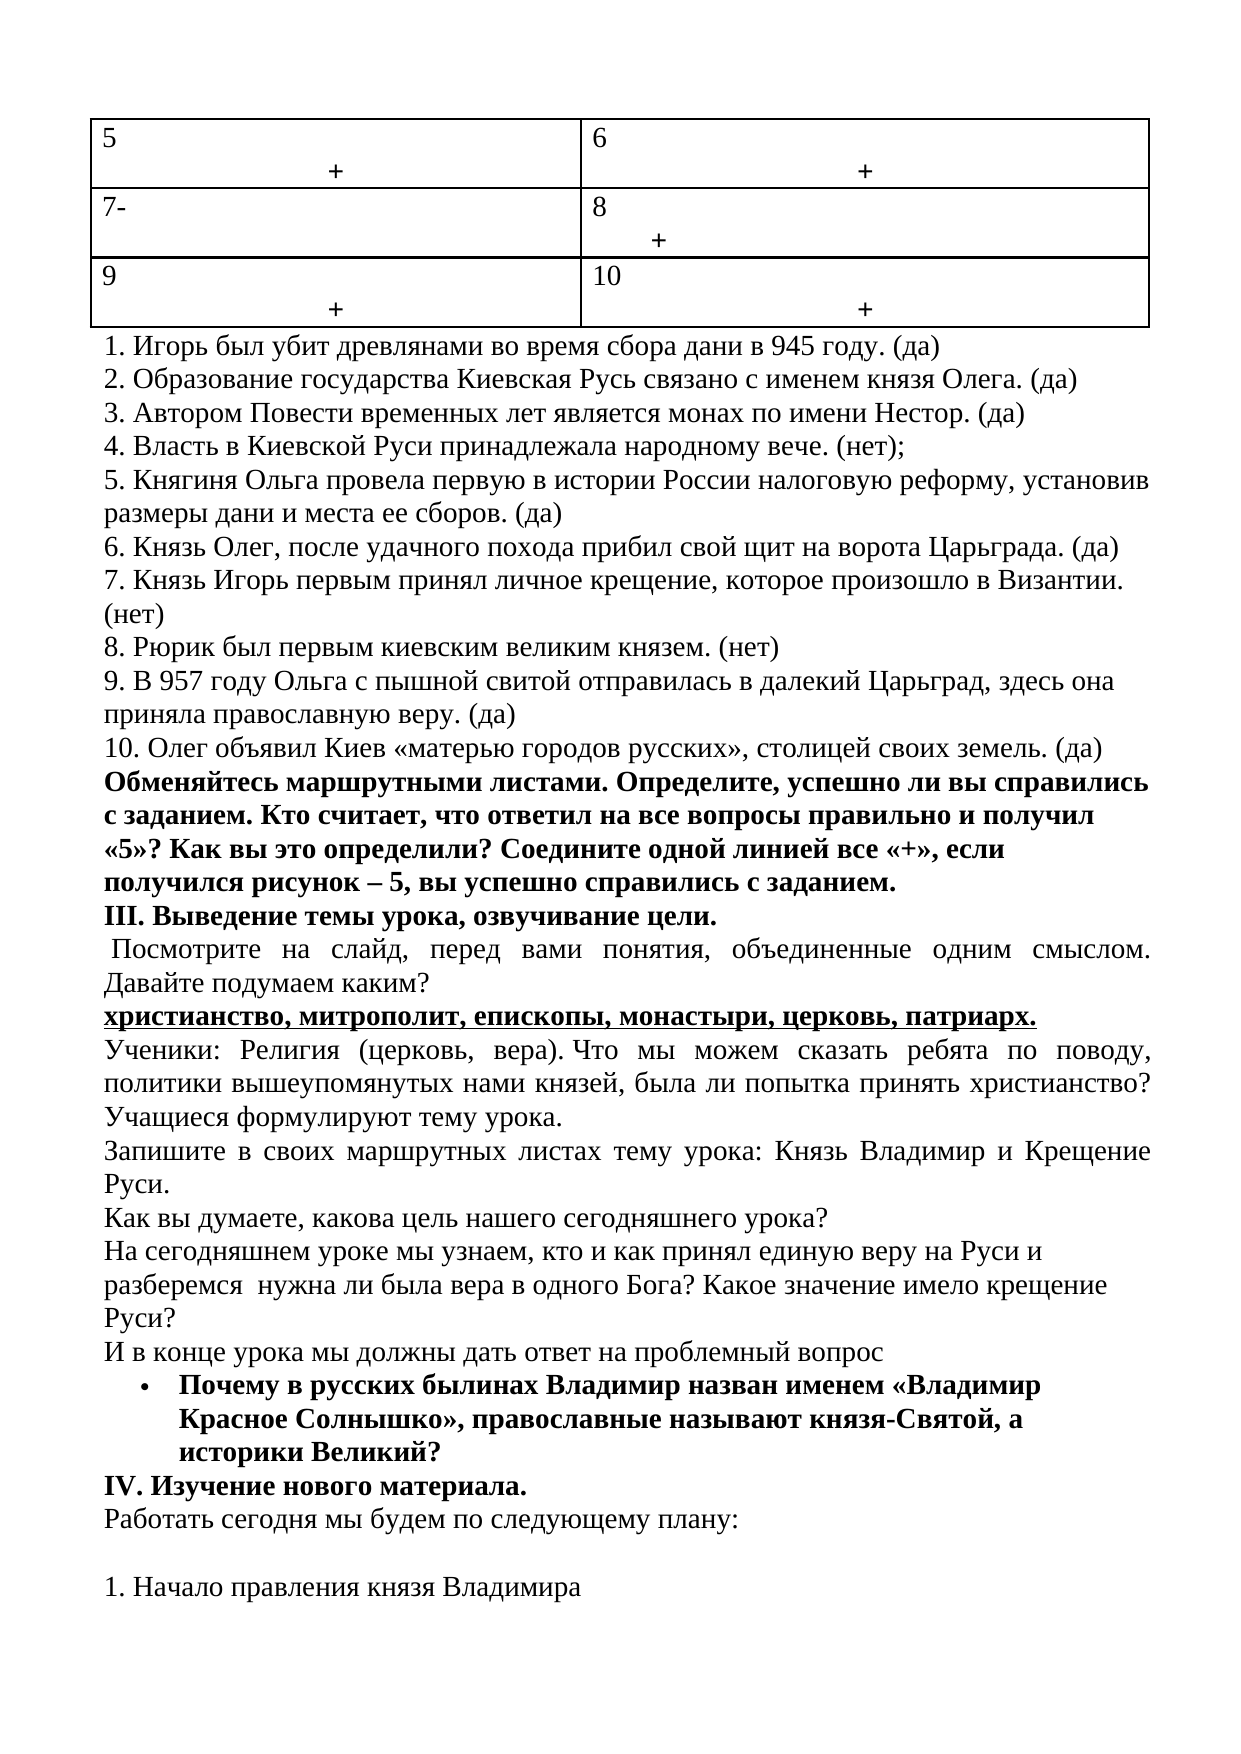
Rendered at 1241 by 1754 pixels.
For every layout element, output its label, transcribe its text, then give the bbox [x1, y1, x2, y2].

text Как вы думаете, какова цель нашего сегодняшнего урока? [103, 1200, 1152, 1233]
text 4. Власть в Киевской Руси принадлежала народному вече. (нет); [103, 428, 1152, 462]
text 1. Начало правления князя Владимира [103, 1535, 1152, 1602]
text 1. Игорь был убит древлянами во время сбора дани в 945 году. (да) [103, 328, 1152, 361]
list Почему в русских былинах Владимир назван именем «Владимир Красное Солнышко», православные называют князя-Святой, а историки Великий? [141, 1367, 1152, 1468]
text Работать сегодня мы будем по следующему плану: [103, 1502, 1152, 1535]
table_cell 5 + [92, 120, 580, 187]
text На сегодняшнем уроке мы узнаем, кто и как принял единую веру на Руси и разберемся нужна ли была вера в одного Бога? Какое значение имело крещение Руси? [103, 1233, 1152, 1334]
table_cell 6 + [582, 120, 1148, 187]
text 5. Княгиня Ольга провела первую в истории России налоговую реформу, установив размеры дани и места ее сборов. (да) [103, 462, 1152, 529]
text 9. В 957 году Ольга с пышной свитой отправилась в далекий Царьград, здесь она приняла православную веру. (да) [103, 663, 1152, 730]
text 6. Князь Олег, после удачного похода прибил свой щит на ворота Царьграда. (да) [103, 529, 1152, 562]
table_cell 10 + [582, 259, 1148, 326]
text Запишите в своих маршрутных листах тему урока: Князь Владимир и Крещение Руси. [103, 1133, 1152, 1200]
text И в конце урока мы должны дать ответ на проблемный вопрос [103, 1334, 1152, 1367]
text IV. Изучение нового материала. [103, 1468, 1152, 1502]
text Ученики: Религия (церковь, вера). Что мы можем сказать ребята по поводу, политики вышеупомянутых нами князей, была ли попытка принять христианство? Учащиеся формулируют тему урока. [103, 1032, 1152, 1133]
text 3. Автором Повести временных лет является монах по имени Нестор. (да) [103, 395, 1152, 428]
table_cell 8 + [582, 189, 1148, 256]
text 8. Рюрик был первым киевским великим князем. (нет) [103, 629, 1152, 663]
text III. Выведение темы урока, озвучивание цели. [103, 898, 1152, 931]
text 10. Олег объявил Киев «матерью городов русских», столицей своих земель. (да) [103, 730, 1152, 764]
table_cell 7- [92, 189, 580, 256]
text 7. Князь Игорь первым принял личное крещение, которое произошло в Византии. (нет) [103, 562, 1152, 629]
text Обменяйтесь маршрутными листами. Определите, успешно ли вы справились с заданием. Кто считает, что ответил на все вопросы правильно и получил «5»? Как вы это определили? Соедините одной линией все «+», если получился рисунок – 5, вы успешно справились с заданием. [103, 764, 1152, 898]
text Посмотрите на слайд, перед вами понятия, объединенные одним смыслом. Давайте подумаем каким? [103, 931, 1152, 998]
text 2. Образование государства Киевская Русь связано с именем князя Олега. (да) [103, 361, 1152, 395]
table_cell 9 + [92, 259, 580, 326]
text христианство, митрополит, епископы, монастыри, церковь, патриарх. [103, 998, 1152, 1032]
